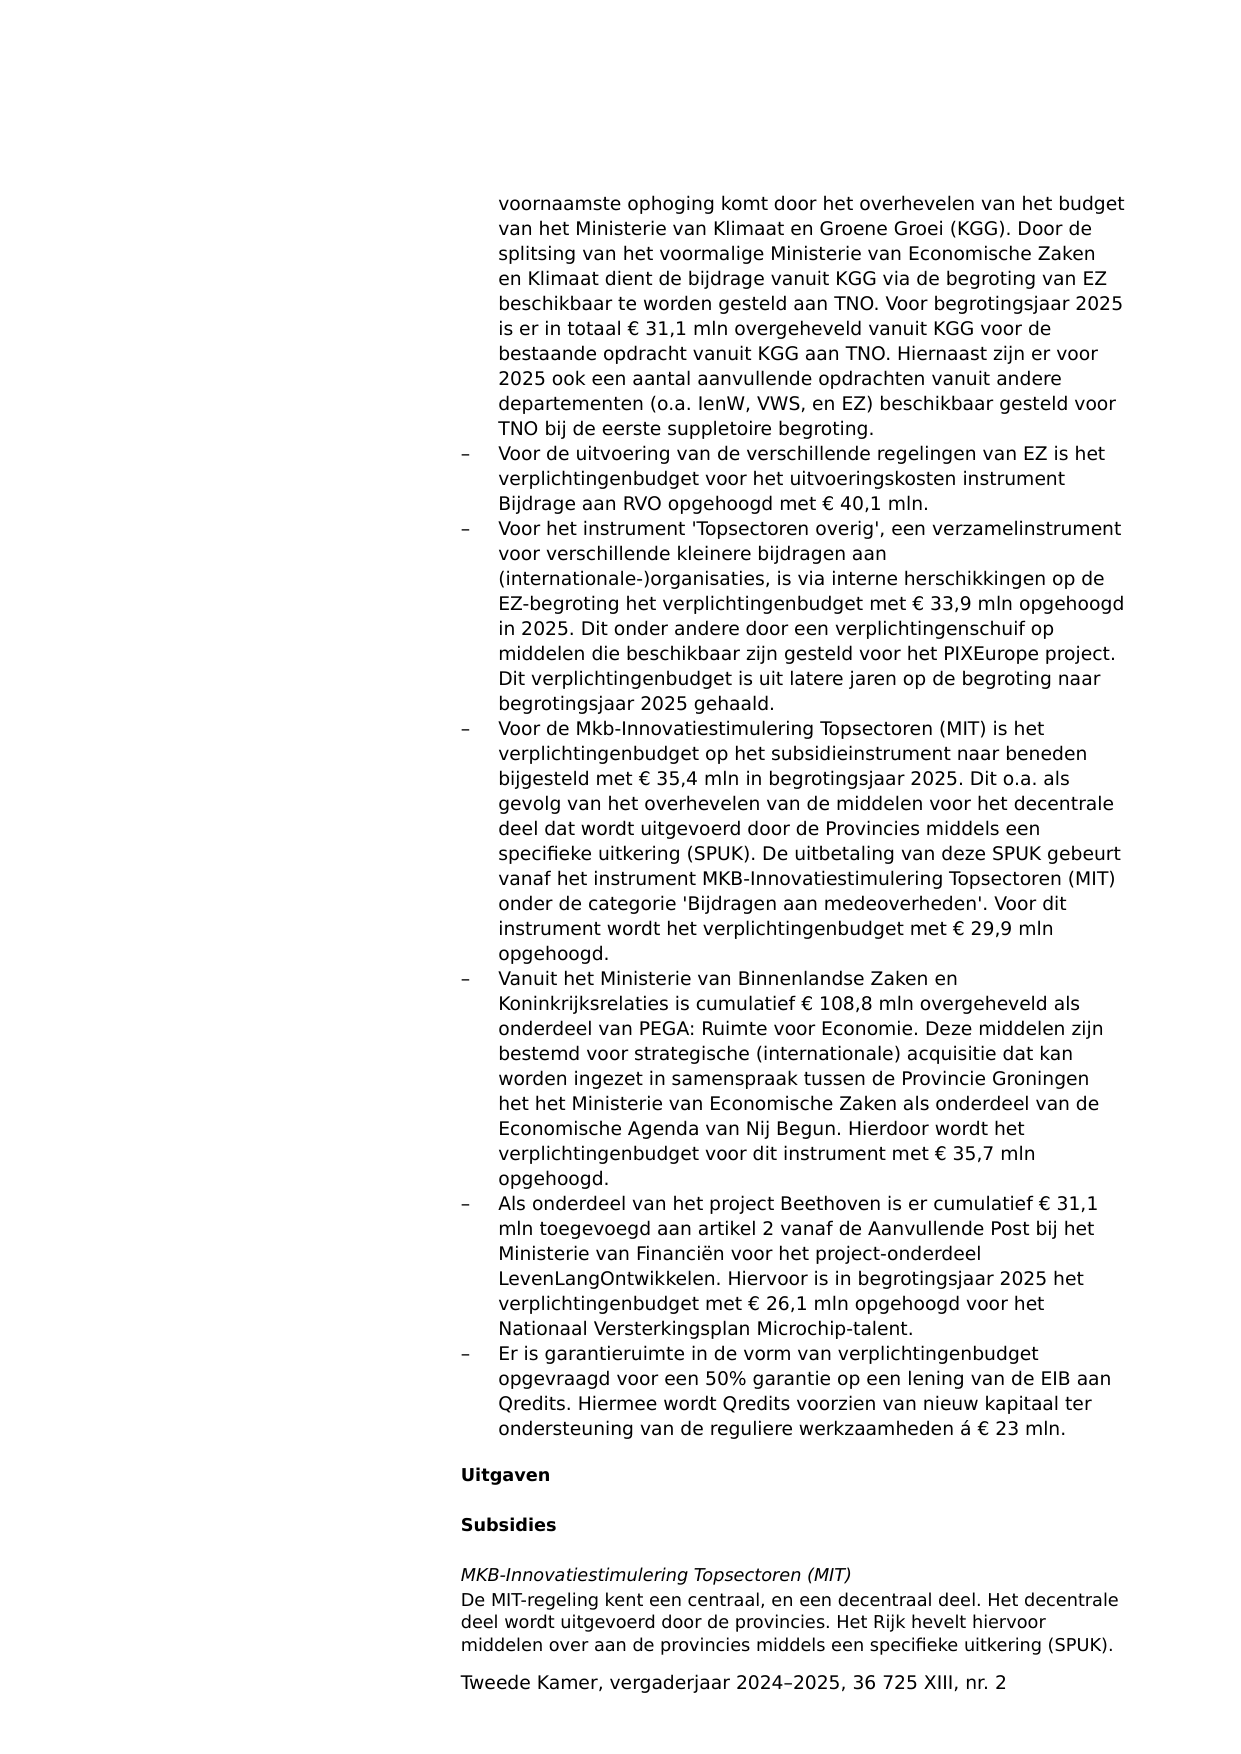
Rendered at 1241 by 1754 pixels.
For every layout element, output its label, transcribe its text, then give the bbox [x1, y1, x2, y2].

text Uitgaven [461, 1463, 1125, 1486]
text MKB-Innovatiestimulering Topsectoren (MIT) [461, 1563, 1125, 1586]
list Vanuit het Ministerie van Binnenlandse Zaken en Koninkrijksrelaties is cumulatief € 108,8 mln overgeheveld als onderdeel van PEGA: Ruimte voor Economie. Deze middelen zijn bestemd voor strategische (internationale) acquisitie dat kan worden ingezet in samenspraak tussen de Provincie Groningen het het Ministerie van Economische Zaken als onderdeel van de Economische Agenda van Nij Begun. Hierdoor wordt het verplichtingenbudget voor dit instrument met € 35,7 mln opgehoogd. [461, 966, 1125, 1191]
text Subsidies [461, 1513, 1125, 1536]
list Voor de uitvoering van de verschillende regelingen van EZ is het verplichtingenbudget voor het uitvoeringskosten instrument Bijdrage aan RVO opgehoogd met € 40,1 mln. [461, 441, 1125, 516]
list Voor het instrument 'Topsectoren overig', een verzamelinstrument voor verschillende kleinere bijdragen aan (internationale-)organisaties, is via interne herschikkingen op de EZ-begroting het verplichtingenbudget met € 33,9 mln opgehoogd in 2025. Dit onder andere door een verplichtingenschuif op middelen die beschikbaar zijn gesteld voor het PIXEurope project. Dit verplichtingenbudget is uit latere jaren op de begroting naar begrotingsjaar 2025 gehaald. [461, 516, 1125, 716]
list Voor de Mkb-Innovatiestimulering Topsectoren (MIT) is het verplichtingenbudget op het subsidieinstrument naar beneden bijgesteld met € 35,4 mln in begrotingsjaar 2025. Dit o.a. als gevolg van het overhevelen van de middelen voor het decentrale deel dat wordt uitgevoerd door de Provincies middels een specifieke uitkering (SPUK). De uitbetaling van deze SPUK gebeurt vanaf het instrument MKB-Innovatiestimulering Topsectoren (MIT) onder de categorie 'Bijdragen aan medeoverheden'. Voor dit instrument wordt het verplichtingenbudget met € 29,9 mln opgehoogd. [461, 716, 1125, 966]
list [461, 191, 1125, 441]
list Als onderdeel van het project Beethoven is er cumulatief € 31,1 mln toegevoegd aan artikel 2 vanaf de Aanvullende Post bij het Ministerie van Financiën voor het project-onderdeel LevenLangOntwikkelen. Hiervoor is in begrotingsjaar 2025 het verplichtingenbudget met € 26,1 mln opgehoogd voor het Nationaal Versterkingsplan Microchip-talent. [461, 1191, 1125, 1341]
list Er is garantieruimte in de vorm van verplichtingenbudget opgevraagd voor een 50% garantie op een lening van de EIB aan Qredits. Hiermee wordt Qredits voorzien van nieuw kapitaal ter ondersteuning van de reguliere werkzaamheden á € 23 mln. [461, 1341, 1125, 1441]
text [461, 1588, 1125, 1656]
